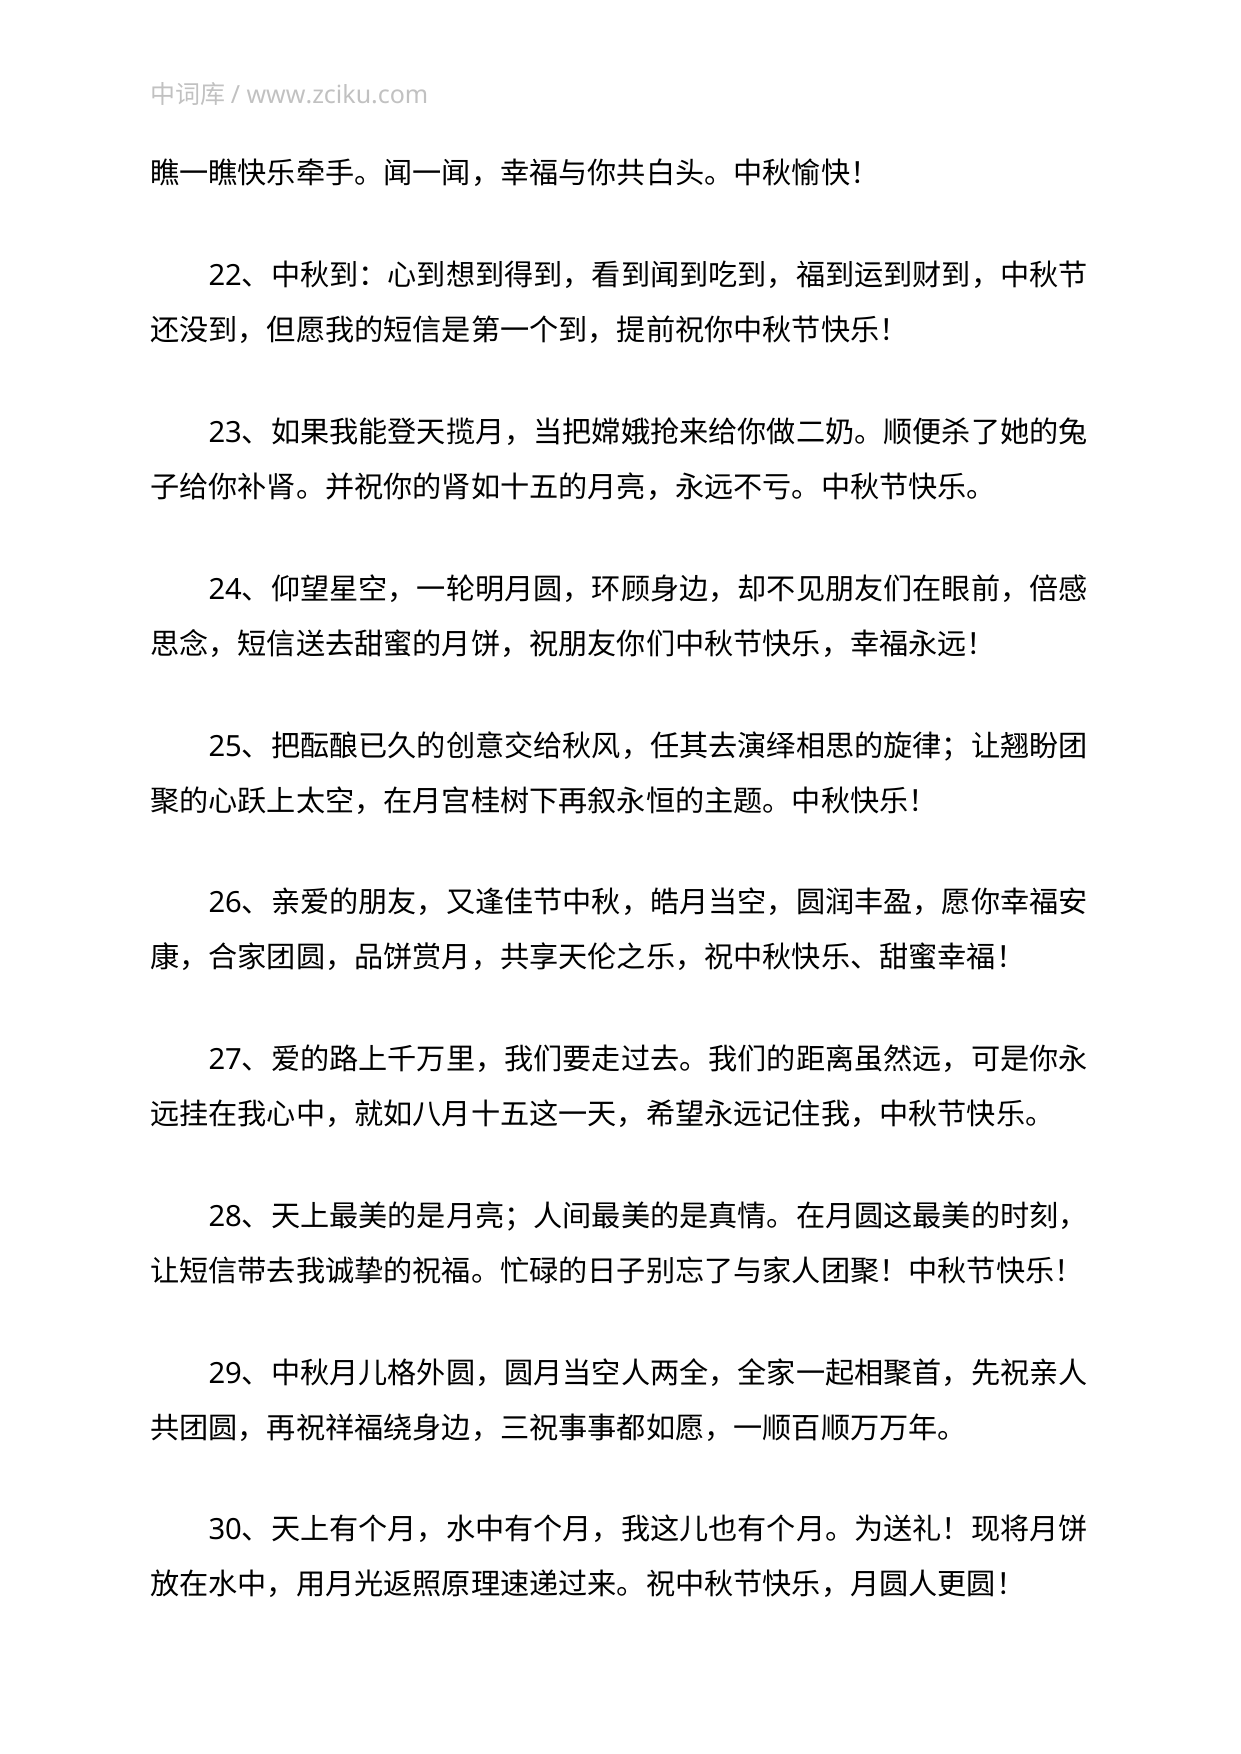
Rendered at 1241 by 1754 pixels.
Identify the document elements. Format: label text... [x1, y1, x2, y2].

text 26、亲爱的朋友，又逢佳节中秋，皓月当空，圆润丰盈，愿你幸福安康，合家团圆，品饼赏月，共享天伦之乐，祝中秋快乐、甜蜜幸福！ [150, 879, 1090, 976]
text 30、天上有个月，水中有个月，我这儿也有个月。为送礼！现将月饼放在水中，用月光返照原理速递过来。祝中秋节快乐，月圆人更圆！ [150, 1506, 1090, 1603]
text 28、天上最美的是月亮；人间最美的是真情。在月圆这最美的时刻，让短信带去我诚挚的祝福。忙碌的日子别忘了与家人团聚！中秋节快乐！ [150, 1192, 1090, 1290]
text 22、中秋到：心到想到得到，看到闻到吃到，福到运到财到，中秋节还没到，但愿我的短信是第一个到，提前祝你中秋节快乐！ [150, 252, 1090, 349]
text 25、把酝酿已久的创意交给秋风，任其去演绎相思的旋律；让翘盼团聚的心跃上太空，在月宫桂树下再叙永恒的主题。中秋快乐！ [150, 722, 1090, 819]
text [150, 150, 1090, 192]
text 29、中秋月儿格外圆，圆月当空人两全，全家一起相聚首，先祝亲人共团圆，再祝祥福绕身边，三祝事事都如愿，一顺百顺万万年。 [150, 1349, 1090, 1446]
text 23、如果我能登天揽月，当把嫦娥抢来给你做二奶。顺便杀了她的兔子给你补肾。并祝你的肾如十五的月亮，永远不亏。中秋节快乐。 [150, 408, 1090, 506]
text 27、爱的路上千万里，我们要走过去。我们的距离虽然远，可是你永远挂在我心中，就如八月十五这一天，希望永远记住我，中秋节快乐。 [150, 1036, 1090, 1133]
text 24、仰望星空，一轮明月圆，环顾身边，却不见朋友们在眼前，倍感思念，短信送去甜蜜的月饼，祝朋友你们中秋节快乐，幸福永远！ [150, 565, 1090, 663]
